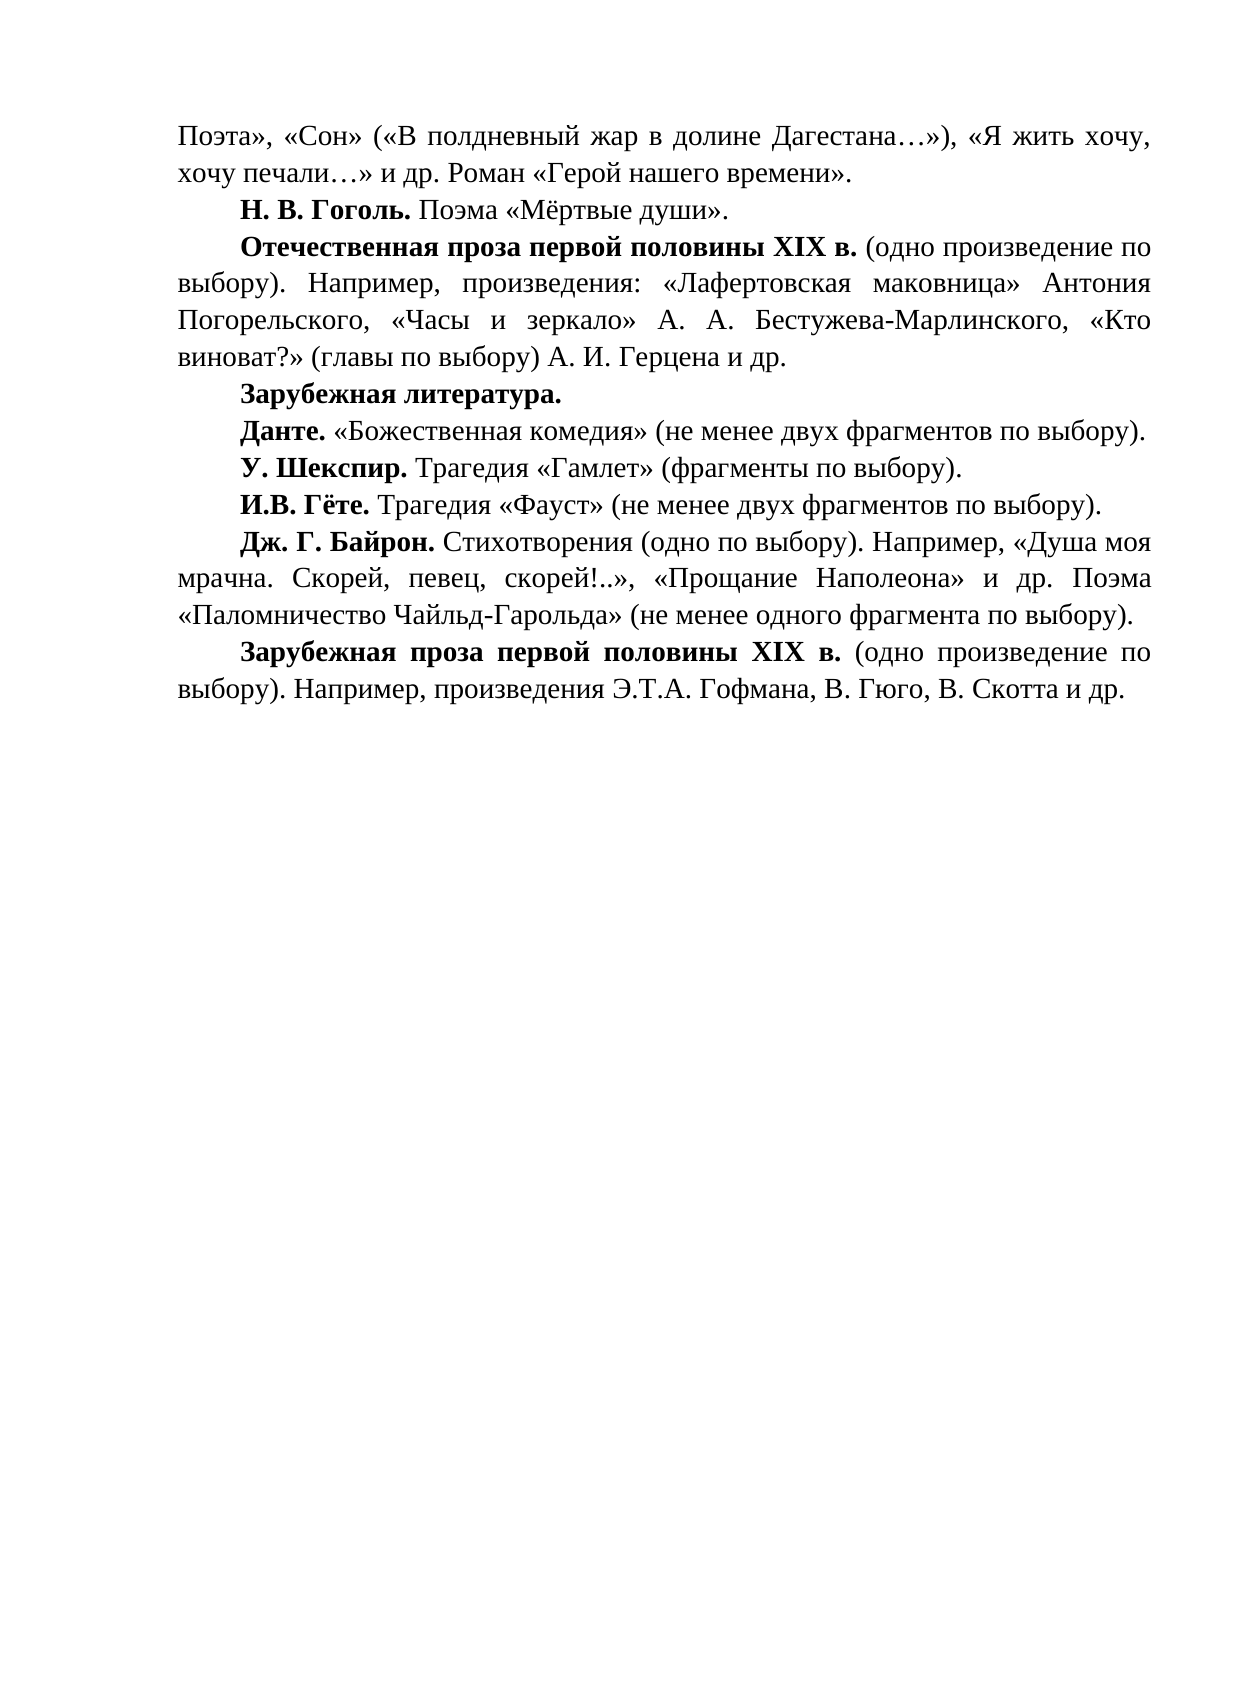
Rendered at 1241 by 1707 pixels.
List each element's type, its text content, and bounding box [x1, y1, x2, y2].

text Зарубежная проза первой половины XIX в. ‌(одно произведение по выбору). Например, произведения Э.Т.А. Гофмана, В. Гюго, В. Скотта и др.‌‌ [177, 634, 1152, 705]
text Н. В. Гоголь. Поэма «Мёртвые души». [177, 192, 1152, 225]
text Дж. Г. Байрон. Стихотворения ‌(одно по выбору). Например, «Душа моя мрачна. Скорей, певец, скорей!..», «Прощание Наполеона» и др.‌‌ Поэма «Паломничество Чайльд-Гарольда» ‌(не менее одного фрагмента по выбору).‌‌ [177, 524, 1152, 631]
text И.В. Гёте. Трагедия «Фауст» ‌(не менее двух фрагментов по выбору).‌‌ [177, 487, 1152, 520]
text Отечественная проза первой половины XIX в. ‌(одно произведение по выбору). Например, произведения: «Лафертовская маковница» Антония Погорельского, «Часы и зеркало» А. А. Бестужева-Марлинского, «Кто виноват?» (главы по выбору) А. И. Герцена и др.‌‌ [177, 229, 1152, 373]
text У. Шекспир. Трагедия «Гамлет» ‌(фрагменты по выбору).‌‌ [177, 450, 1152, 483]
text Данте. «Божественная комедия» ‌(не менее двух фрагментов по выбору).‌‌ [177, 413, 1152, 447]
text Зарубежная литература. [177, 376, 1152, 410]
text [177, 118, 1152, 188]
